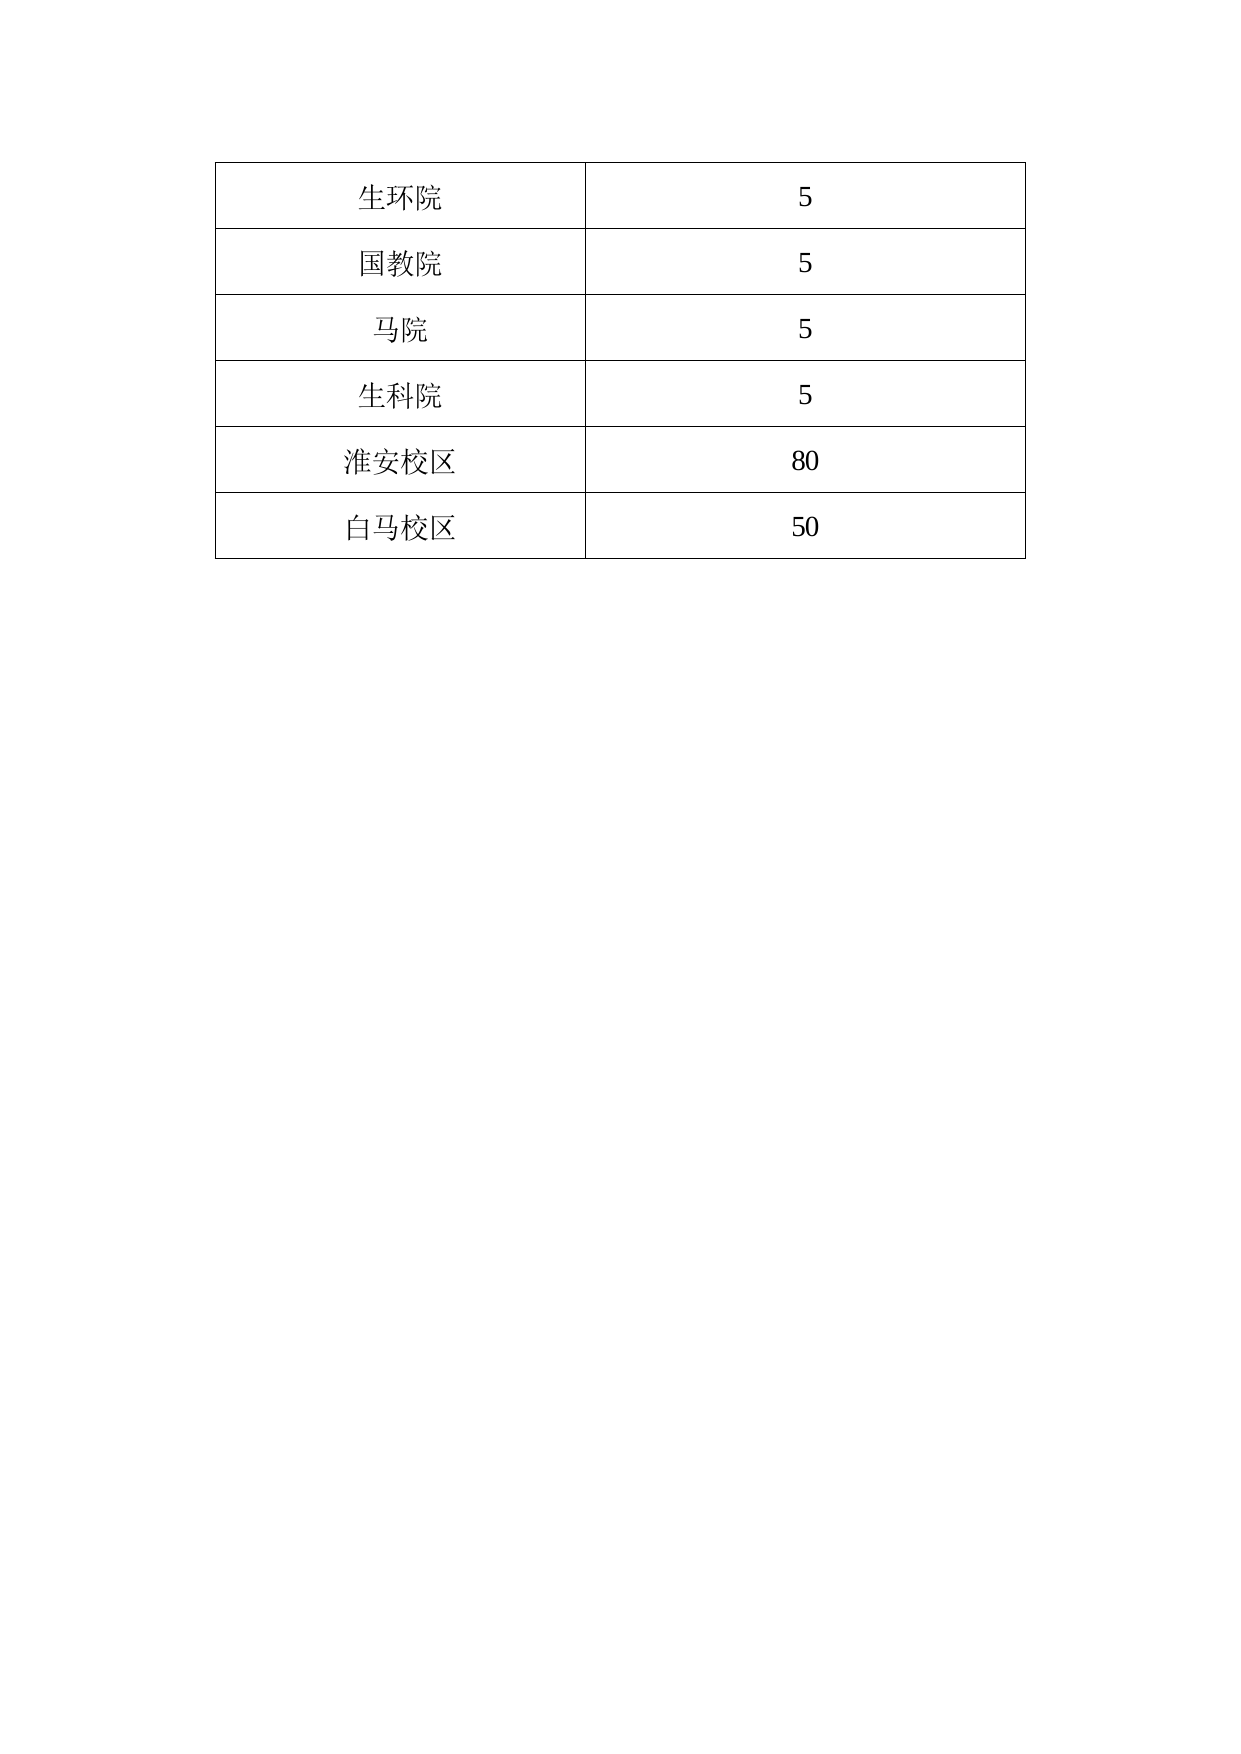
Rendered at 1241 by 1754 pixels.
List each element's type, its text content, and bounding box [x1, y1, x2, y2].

table_cell 50 [586, 493, 1025, 558]
table_cell 5 [586, 361, 1025, 426]
table_cell 5 [586, 229, 1025, 294]
table_cell 80 [586, 427, 1025, 492]
table_cell 5 [586, 295, 1025, 360]
table_cell 5 [586, 163, 1025, 228]
table_cell 马院 [216, 295, 585, 360]
table_cell 淮安校区 [216, 427, 585, 492]
table_cell 生环院 [216, 163, 585, 228]
table_cell 国教院 [216, 229, 585, 294]
table_cell 白马校区 [216, 493, 585, 558]
table_cell 生科院 [216, 361, 585, 426]
